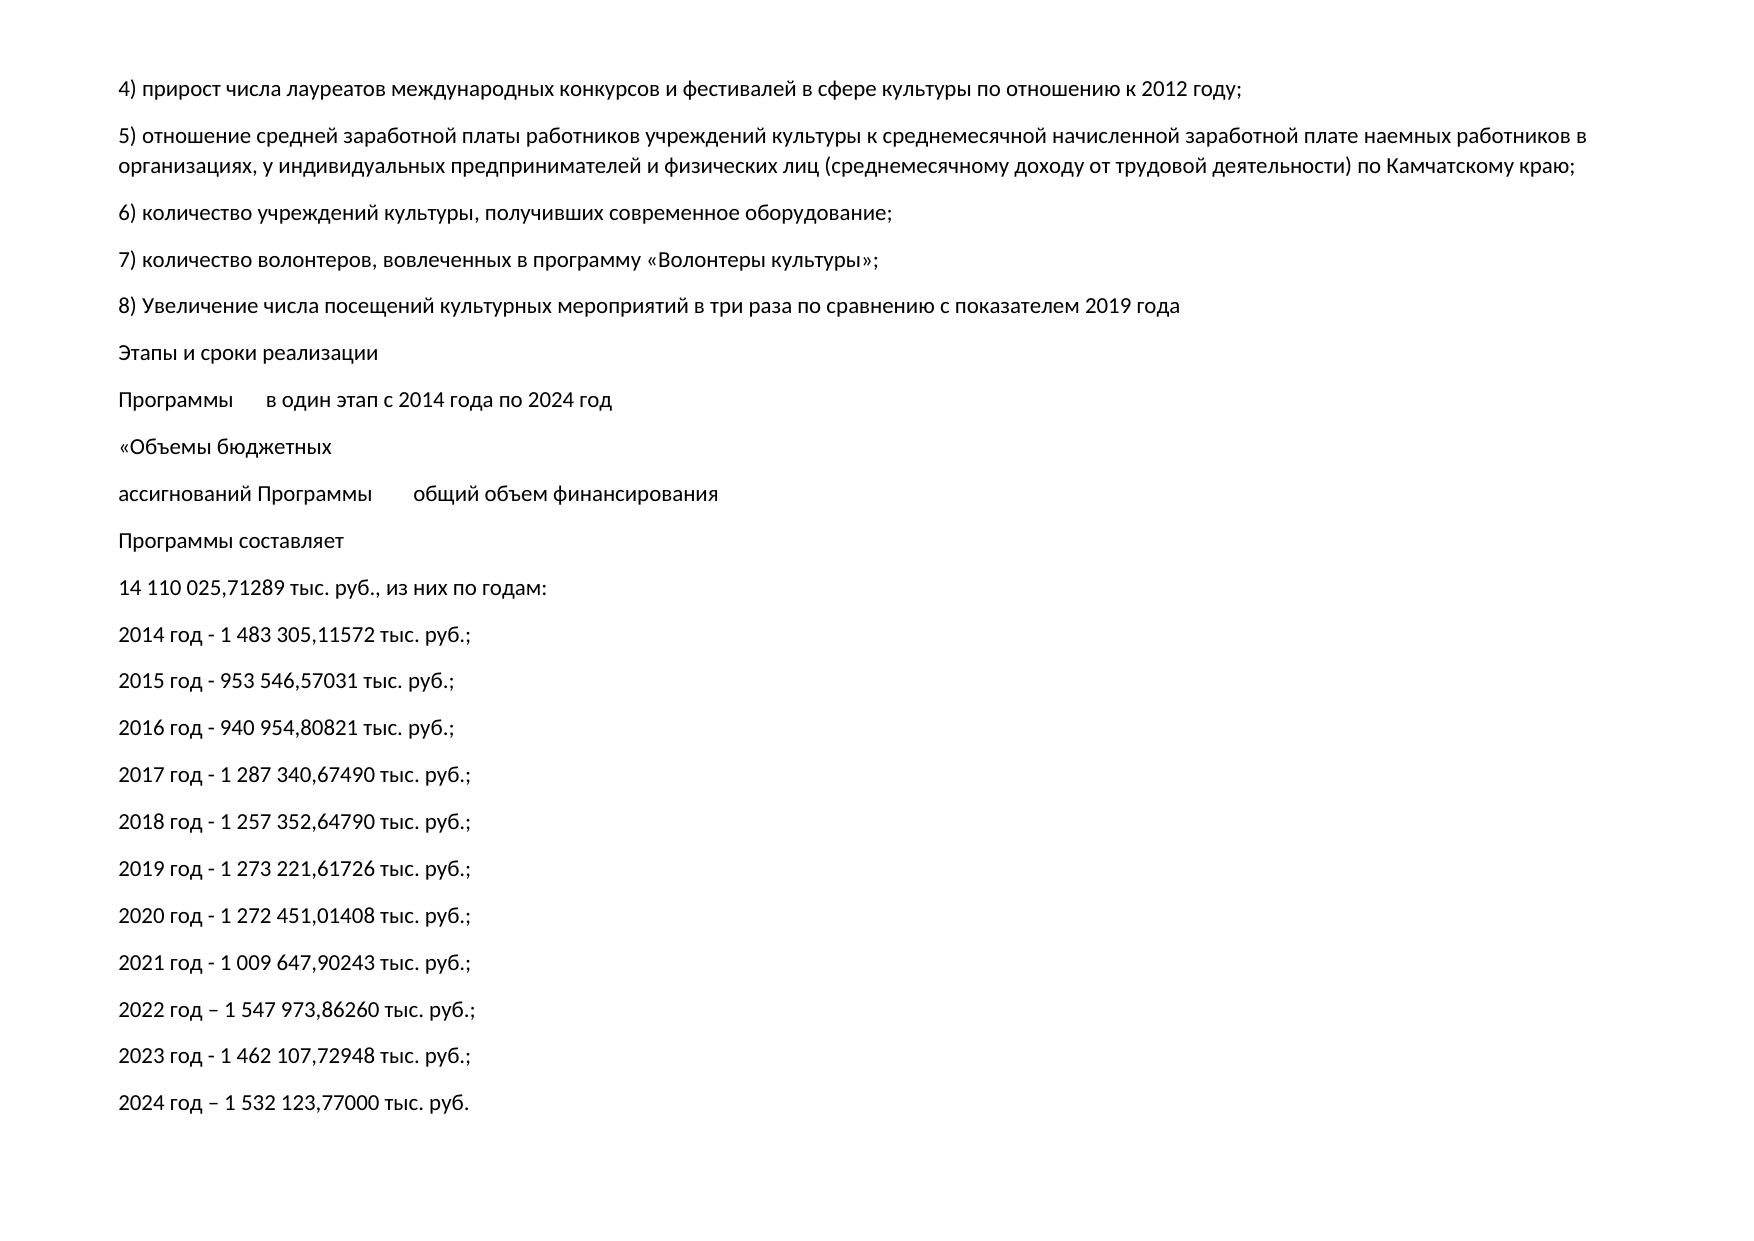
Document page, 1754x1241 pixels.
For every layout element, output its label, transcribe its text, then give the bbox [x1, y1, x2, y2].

text 4) прирост числа лауреатов международных конкурсов и фестивалей в сфере культуры по отношению к 2012 году; [118, 74, 1636, 102]
text 2014 год - 1 483 305,11572 тыс. руб.; [118, 620, 1636, 648]
text «Объемы бюджетных [118, 432, 1636, 460]
text 2015 год - 953 546,57031 тыс. руб.; [118, 667, 1636, 694]
text 7) количество волонтеров, вовлеченных в программу «Волонтеры культуры»; [118, 245, 1636, 273]
text Программы составляет [118, 526, 1636, 554]
text 2023 год - 1 462 107,72948 тыс. руб.; [118, 1042, 1636, 1069]
text 14 110 025,71289 тыс. руб., из них по годам: [118, 573, 1636, 601]
text 2022 год – 1 547 973,86260 тыс. руб.; [118, 995, 1636, 1023]
text 6) количество учреждений культуры, получивших современное оборудование; [118, 198, 1636, 226]
text 2018 год - 1 257 352,64790 тыс. руб.; [118, 807, 1636, 835]
text 2021 год - 1 009 647,90243 тыс. руб.; [118, 948, 1636, 976]
text Этапы и сроки реализации [118, 338, 1636, 366]
text 2019 год - 1 273 221,61726 тыс. руб.; [118, 854, 1636, 882]
text 2017 год - 1 287 340,67490 тыс. руб.; [118, 760, 1636, 788]
text Программы в один этап с 2014 года по 2024 год [118, 385, 1636, 413]
text ассигнований Программы общий объем финансирования [118, 479, 1636, 507]
text 5) отношение средней заработной платы работников учреждений культуры к среднемесячной начисленной заработной плате наемных работников в организациях, у индивидуальных предпринимателей и физических лиц (среднемесячному доходу от трудовой деятельности) по Камчатскому краю; [118, 121, 1636, 179]
text 2020 год - 1 272 451,01408 тыс. руб.; [118, 901, 1636, 929]
text 2016 год - 940 954,80821 тыс. руб.; [118, 713, 1636, 741]
text 2024 год – 1 532 123,77000 тыс. руб. [118, 1088, 1636, 1116]
text 8) Увеличение числа посещений культурных мероприятий в три раза по сравнению с показателем 2019 года [118, 292, 1636, 319]
